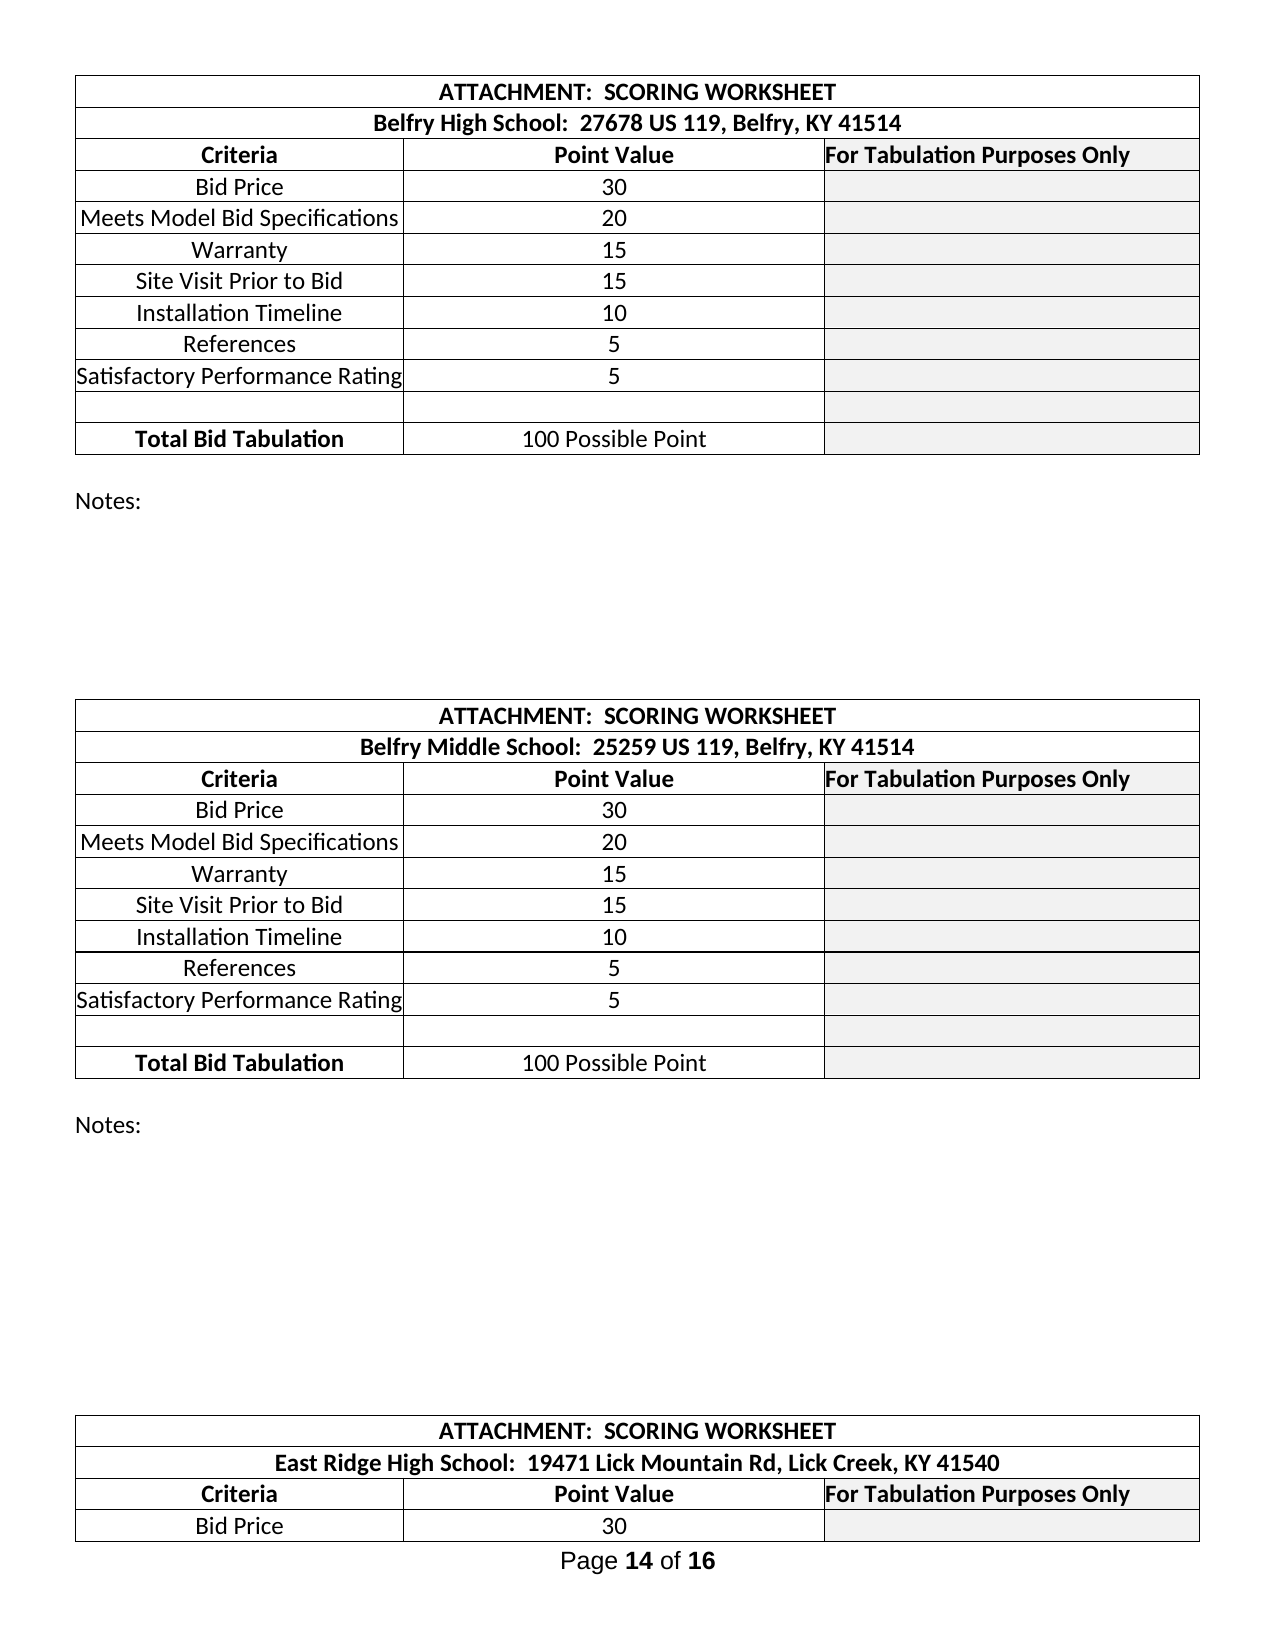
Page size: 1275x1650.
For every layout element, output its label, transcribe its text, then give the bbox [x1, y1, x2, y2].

table_cell [825, 889, 1199, 920]
table_cell [825, 1047, 1199, 1078]
table_cell Warranty [76, 234, 403, 264]
table_cell 30 [404, 795, 824, 825]
table_cell [825, 858, 1199, 888]
table_cell 30 [404, 1510, 824, 1541]
table_cell [76, 392, 403, 422]
table_cell [825, 795, 1199, 825]
table_cell 5 [404, 953, 824, 983]
table_cell 100 Possible Point [404, 423, 824, 454]
table_cell Point Value [404, 763, 824, 794]
text Notes: [75, 485, 1200, 516]
table_cell Criteria [76, 763, 403, 794]
table_cell [76, 1016, 403, 1046]
table_cell Site Visit Prior to Bid [76, 889, 403, 920]
table_cell Warranty [76, 858, 403, 888]
table_cell [825, 1510, 1199, 1541]
table_cell 10 [404, 297, 824, 327]
table_cell Meets Model Bid Specifications [76, 826, 403, 857]
table_header ATTACHMENT: SCORING WORKSHEET [76, 1416, 1199, 1446]
table_cell Belfry High School: 27678 US 119, Belfry, KY 41514 [76, 108, 1199, 138]
table_cell 15 [404, 234, 824, 264]
table_cell [825, 329, 1199, 359]
table_cell 5 [404, 360, 824, 391]
text Notes: [75, 1109, 1200, 1140]
table_cell 5 [404, 329, 824, 359]
table_cell 20 [404, 826, 824, 857]
table_cell Site Visit Prior to Bid [76, 265, 403, 296]
table_cell [825, 171, 1199, 201]
table_cell Installation Timeline [76, 297, 403, 327]
table_cell Meets Model Bid Specifications [76, 202, 403, 233]
table_cell Satisfactory Performance Rating [76, 984, 403, 1014]
table_cell 20 [404, 202, 824, 233]
table_header ATTACHMENT: SCORING WORKSHEET [76, 700, 1199, 731]
table_header ATTACHMENT: SCORING WORKSHEET [76, 76, 1199, 107]
table_cell References [76, 329, 403, 359]
table_cell [825, 392, 1199, 422]
table_cell 15 [404, 265, 824, 296]
table_cell 100 Possible Point [404, 1047, 824, 1078]
table_cell Point Value [404, 1479, 824, 1509]
table_cell [825, 1016, 1199, 1046]
table_cell [825, 984, 1199, 1014]
table_cell [404, 1016, 824, 1046]
table_cell East Ridge High School: 19471 Lick Mountain Rd, Lick Creek, KY 41540 [76, 1447, 1199, 1478]
table_cell Bid Price [76, 171, 403, 201]
table_cell [825, 423, 1199, 454]
table_cell Criteria [76, 1479, 403, 1509]
table_cell [825, 202, 1199, 233]
table_cell For Tabulation Purposes Only [825, 763, 1199, 794]
table_cell Criteria [76, 139, 403, 170]
table_cell Satisfactory Performance Rating [76, 360, 403, 391]
table_cell 5 [404, 984, 824, 1014]
table_cell 15 [404, 889, 824, 920]
table_cell Installation Timeline [76, 921, 403, 951]
table_cell [825, 297, 1199, 327]
table_cell 30 [404, 171, 824, 201]
table_cell [825, 826, 1199, 857]
table_cell [825, 921, 1199, 951]
table_cell Bid Price [76, 1510, 403, 1541]
table_cell [825, 234, 1199, 264]
table_cell Bid Price [76, 795, 403, 825]
table_cell [404, 392, 824, 422]
table_cell References [76, 953, 403, 983]
table_cell 10 [404, 921, 824, 951]
table_cell [825, 953, 1199, 983]
table_cell Point Value [404, 139, 824, 170]
table_cell Total Bid Tabulation [76, 1047, 403, 1078]
table_cell For Tabulation Purposes Only [825, 139, 1199, 170]
table_cell [825, 360, 1199, 391]
table_cell [825, 265, 1199, 296]
table_cell Total Bid Tabulation [76, 423, 403, 454]
table_cell Belfry Middle School: 25259 US 119, Belfry, KY 41514 [76, 732, 1199, 762]
table_cell For Tabulation Purposes Only [825, 1479, 1199, 1509]
table_cell 15 [404, 858, 824, 888]
